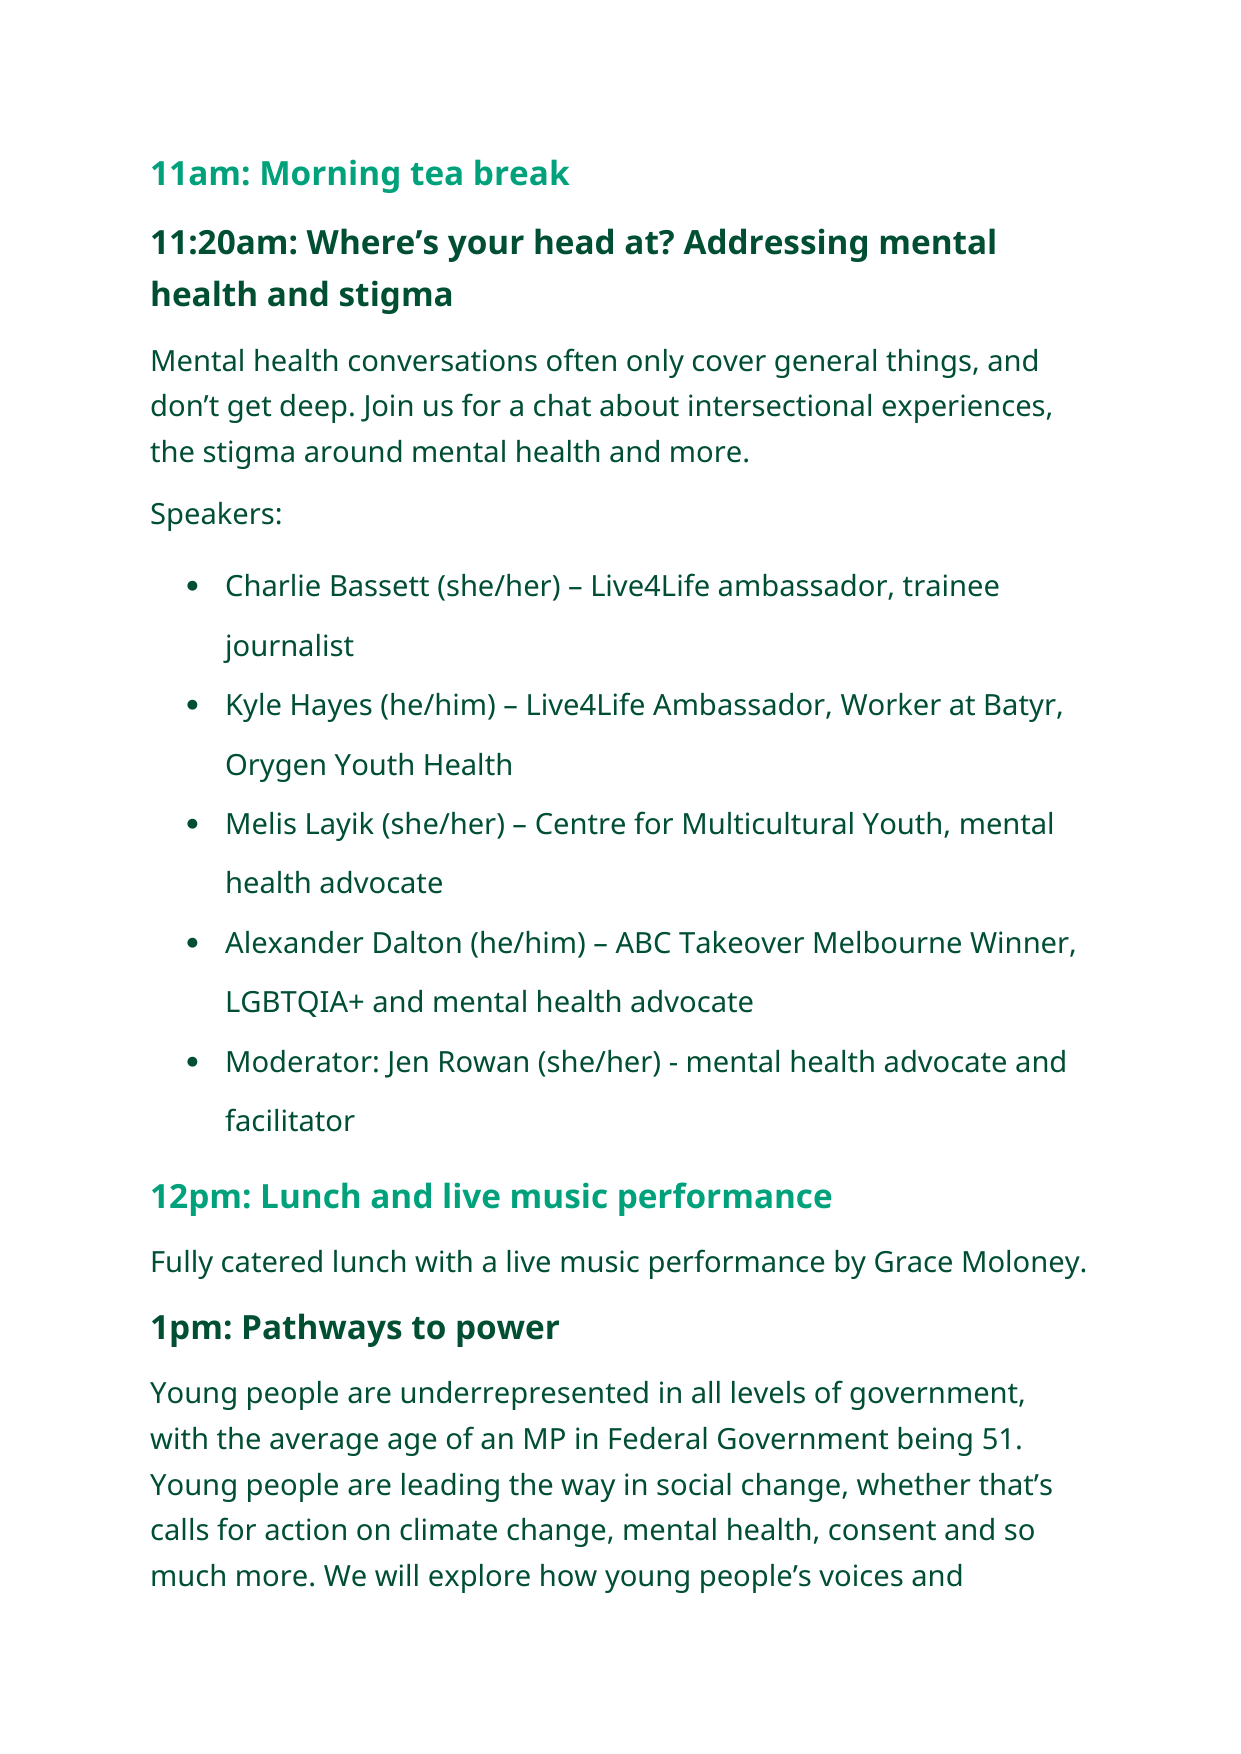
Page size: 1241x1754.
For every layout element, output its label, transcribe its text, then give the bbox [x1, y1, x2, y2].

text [150, 1373, 1090, 1595]
list Charlie Bassett (she/her) – Live4Life ambassador, trainee journalist [187, 565, 1090, 664]
subtitle 1pm: Pathways to power [150, 1304, 1090, 1349]
subtitle 11am: Morning tea break [150, 150, 1090, 195]
subtitle 12pm: Lunch and live music performance [150, 1173, 1090, 1218]
list Melis Layik (she/her) – Centre for Multicultural Youth, mental health advocate [187, 803, 1090, 902]
list Moderator: Jen Rowan (she/her) - mental health advocate and facilitator [187, 1041, 1090, 1140]
text Mental health conversations often only cover general things, and don’t get deep. Join us for a chat about intersectional experiences, the stigma around mental health and more. [150, 340, 1090, 471]
text Speakers: [150, 493, 1090, 533]
subtitle 11:20am: Where’s your head at? Addressing mental health and stigma [150, 219, 1090, 316]
list Alexander Dalton (he/him) – ABC Takeover Melbourne Winner, LGBTQIA+ and mental health advocate [187, 922, 1090, 1021]
list Kyle Hayes (he/him) – Live4Life Ambassador, Worker at Batyr, Orygen Youth Health [187, 684, 1090, 783]
text Fully catered lunch with a live music performance by Grace Moloney. [150, 1242, 1090, 1281]
